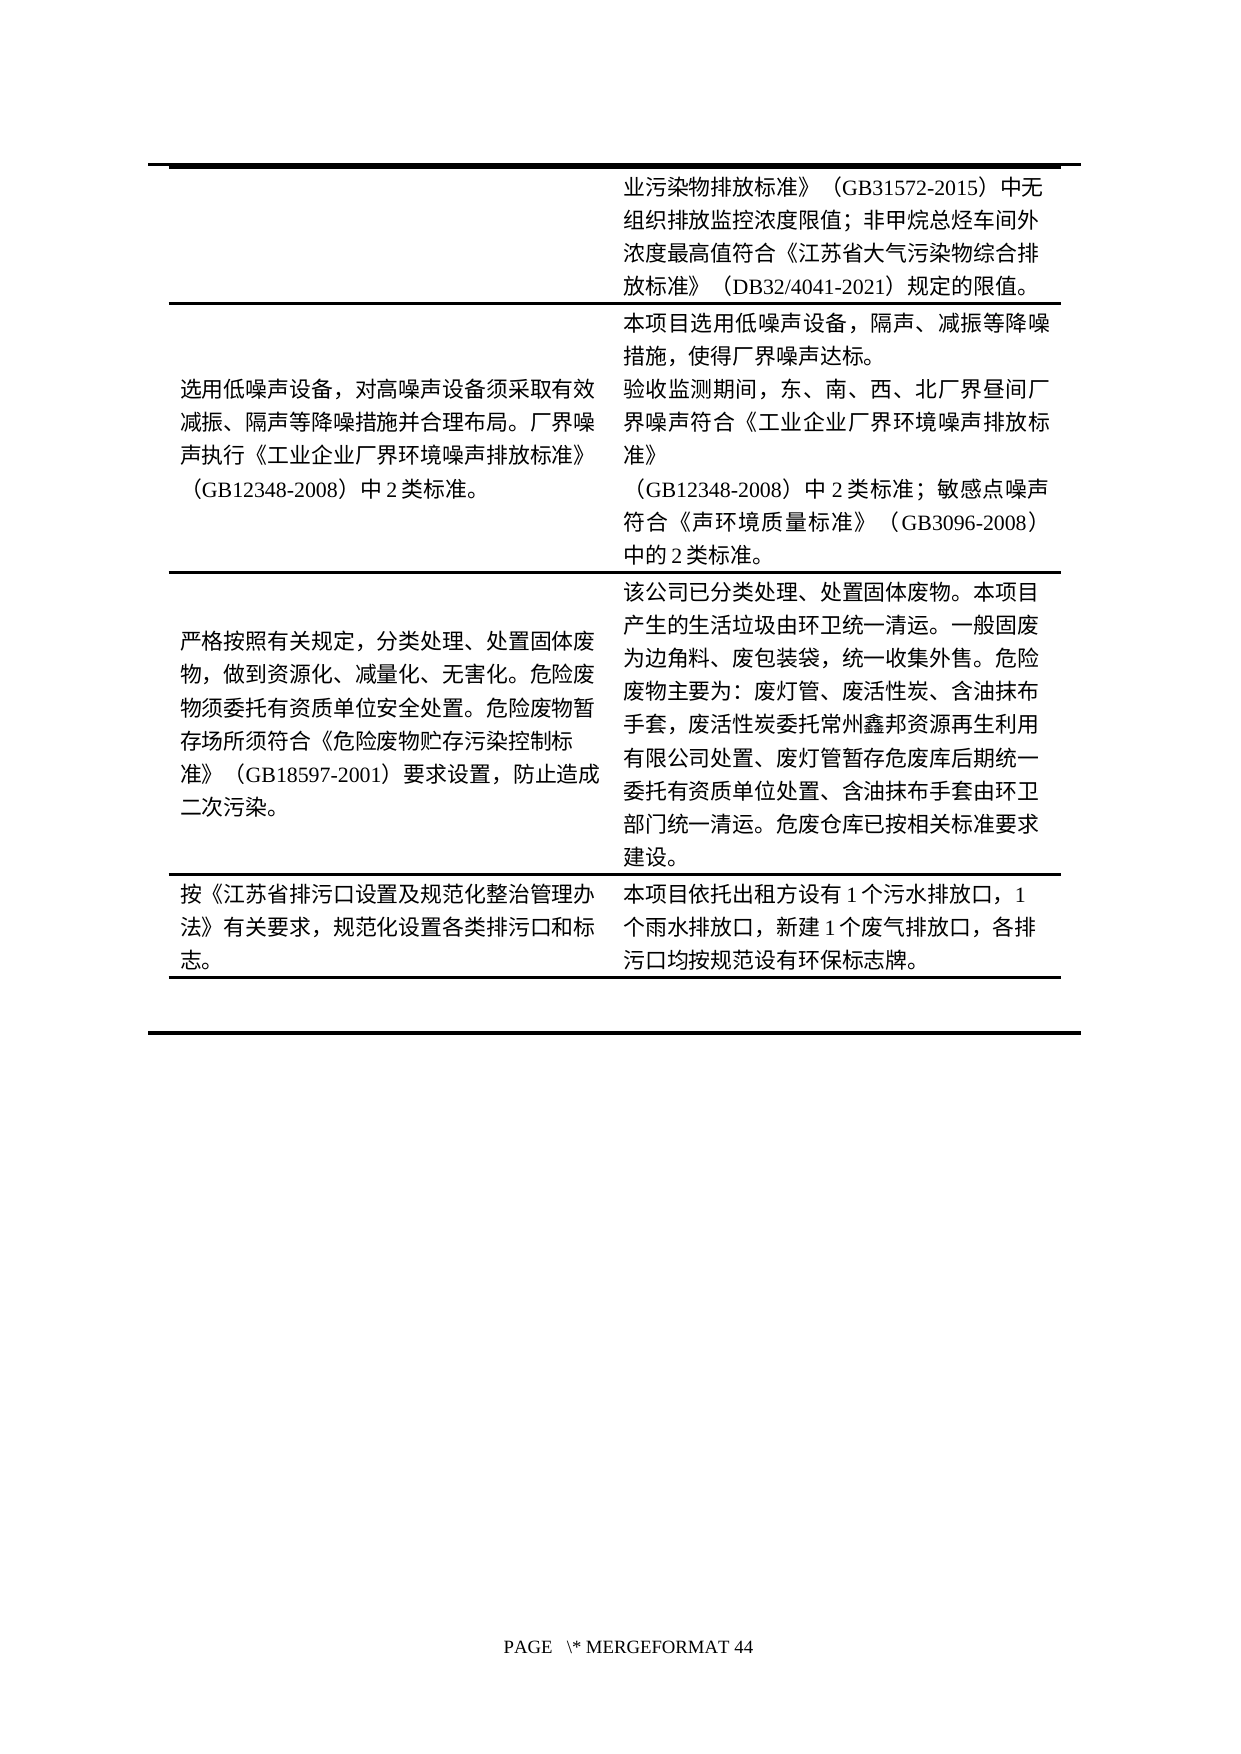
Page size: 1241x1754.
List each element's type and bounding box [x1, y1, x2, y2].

table_header [148, 166, 1081, 1031]
